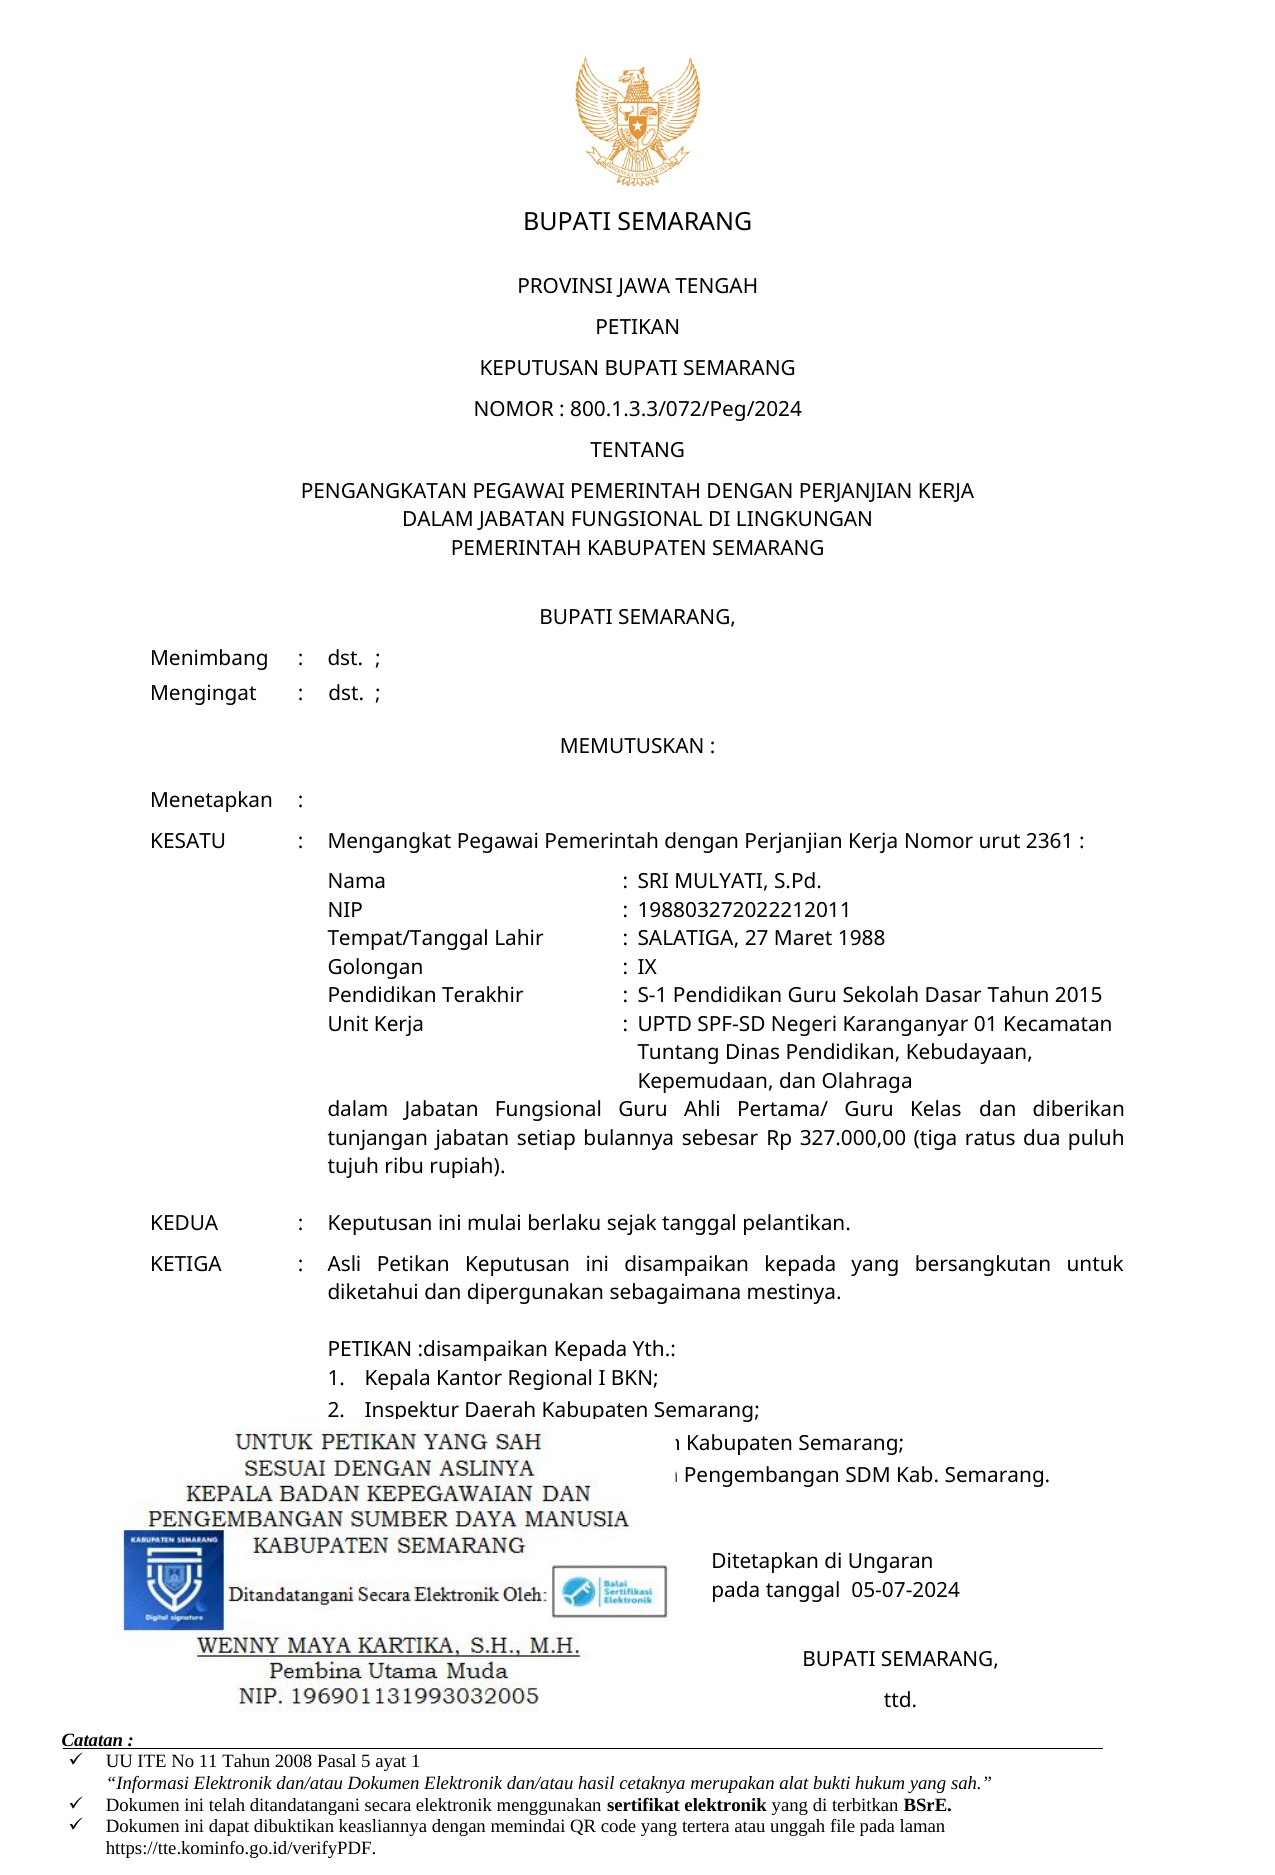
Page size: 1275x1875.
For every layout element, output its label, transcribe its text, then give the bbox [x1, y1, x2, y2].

text KESATU : Mengangkat Pegawai Pemerintah dengan Perjanjian Kerja Nomor urut 2361 : [150, 826, 1125, 854]
text dalam Jabatan Fungsional Guru Ahli Pertama/ Guru Kelas dan diberikan tunjangan jabatan setiap bulannya sebesar Rp 327.000,00 (tiga ratus dua puluh tujuh ribu rupiah). [327, 1094, 1125, 1179]
text Menimbang : dst. ; [150, 643, 1125, 672]
text NIP : 198803272022212011 [327, 895, 1125, 923]
text Pendidikan Terakhir : S-1 Pendidikan Guru Sekolah Dasar Tahun 2015 [327, 980, 1125, 1009]
text PROVINSI JAWA TENGAH [150, 271, 1125, 300]
picture [114, 1419, 676, 1720]
text MEMUTUSKAN : [150, 731, 1125, 760]
text BUPATI , [150, 602, 1125, 631]
text DALAM JABATAN FUNGSIONAL DI LINGKUNGAN [150, 504, 1125, 533]
text PENGANGKATAN PEGAWAI PEMERINTAH DENGAN PERJANJIAN KERJA [150, 476, 1125, 504]
text Unit Kerja : UPTD SPF-SD Negeri Karanganyar 01 Kecamatan Tuntang Dinas Pendidikan, Kebudayaan, Kepemudaan, dan Olahraga [327, 1009, 1125, 1094]
text Nama : SRI MULYATI, S.Pd. [327, 867, 1125, 895]
text Mengingat : dst. ; [150, 678, 1125, 706]
text NOMOR : 800.1.3.3/072/Peg/2024 [150, 394, 1125, 423]
text KETIGA : Asli Petikan Keputusan ini disampaikan kepada yang bersangkutan untuk diketahui dan dipergunakan sebagaimana mestinya. [150, 1249, 1125, 1306]
text pada tanggal 05-07-2024 [711, 1575, 1125, 1603]
picture [567, 51, 708, 192]
text Ditetapkan di Ungaran [711, 1546, 1125, 1575]
text PETIKAN :disampaikan Kepada Yth.: [150, 1334, 1125, 1363]
text Menetapkan : [150, 785, 1125, 813]
list 1. Kepala Kantor Regional I BKN; [327, 1363, 1125, 1391]
text BUPATI , [676, 1644, 1125, 1673]
text Golongan : IX [327, 952, 1125, 980]
text PEMERINTAH KABUPATEN SEMARANG [150, 533, 1125, 561]
text KEDUA : Keputusan ini mulai berlaku sejak tanggal pelantikan. [150, 1208, 1125, 1236]
text PETIKAN [150, 312, 1125, 341]
text BUPATI SEMARANG [150, 203, 1125, 237]
text Tempat/Tanggal Lahir : SALATIGA, 27 Maret 1988 [327, 923, 1125, 952]
list 3. Kepala Badan Keuangan Daerah Kabupaten ; [676, 1428, 1125, 1456]
list 4. Kepala Badan Kepegawaian dan Pengembangan SDM Kab. . [676, 1460, 1125, 1489]
list 2. Inspektur Daerah Kabupaten ; [327, 1395, 1125, 1424]
text TENTANG [150, 435, 1125, 463]
text ttd. [676, 1685, 1125, 1714]
text KEPUTUSAN BUPATI [150, 353, 1125, 382]
